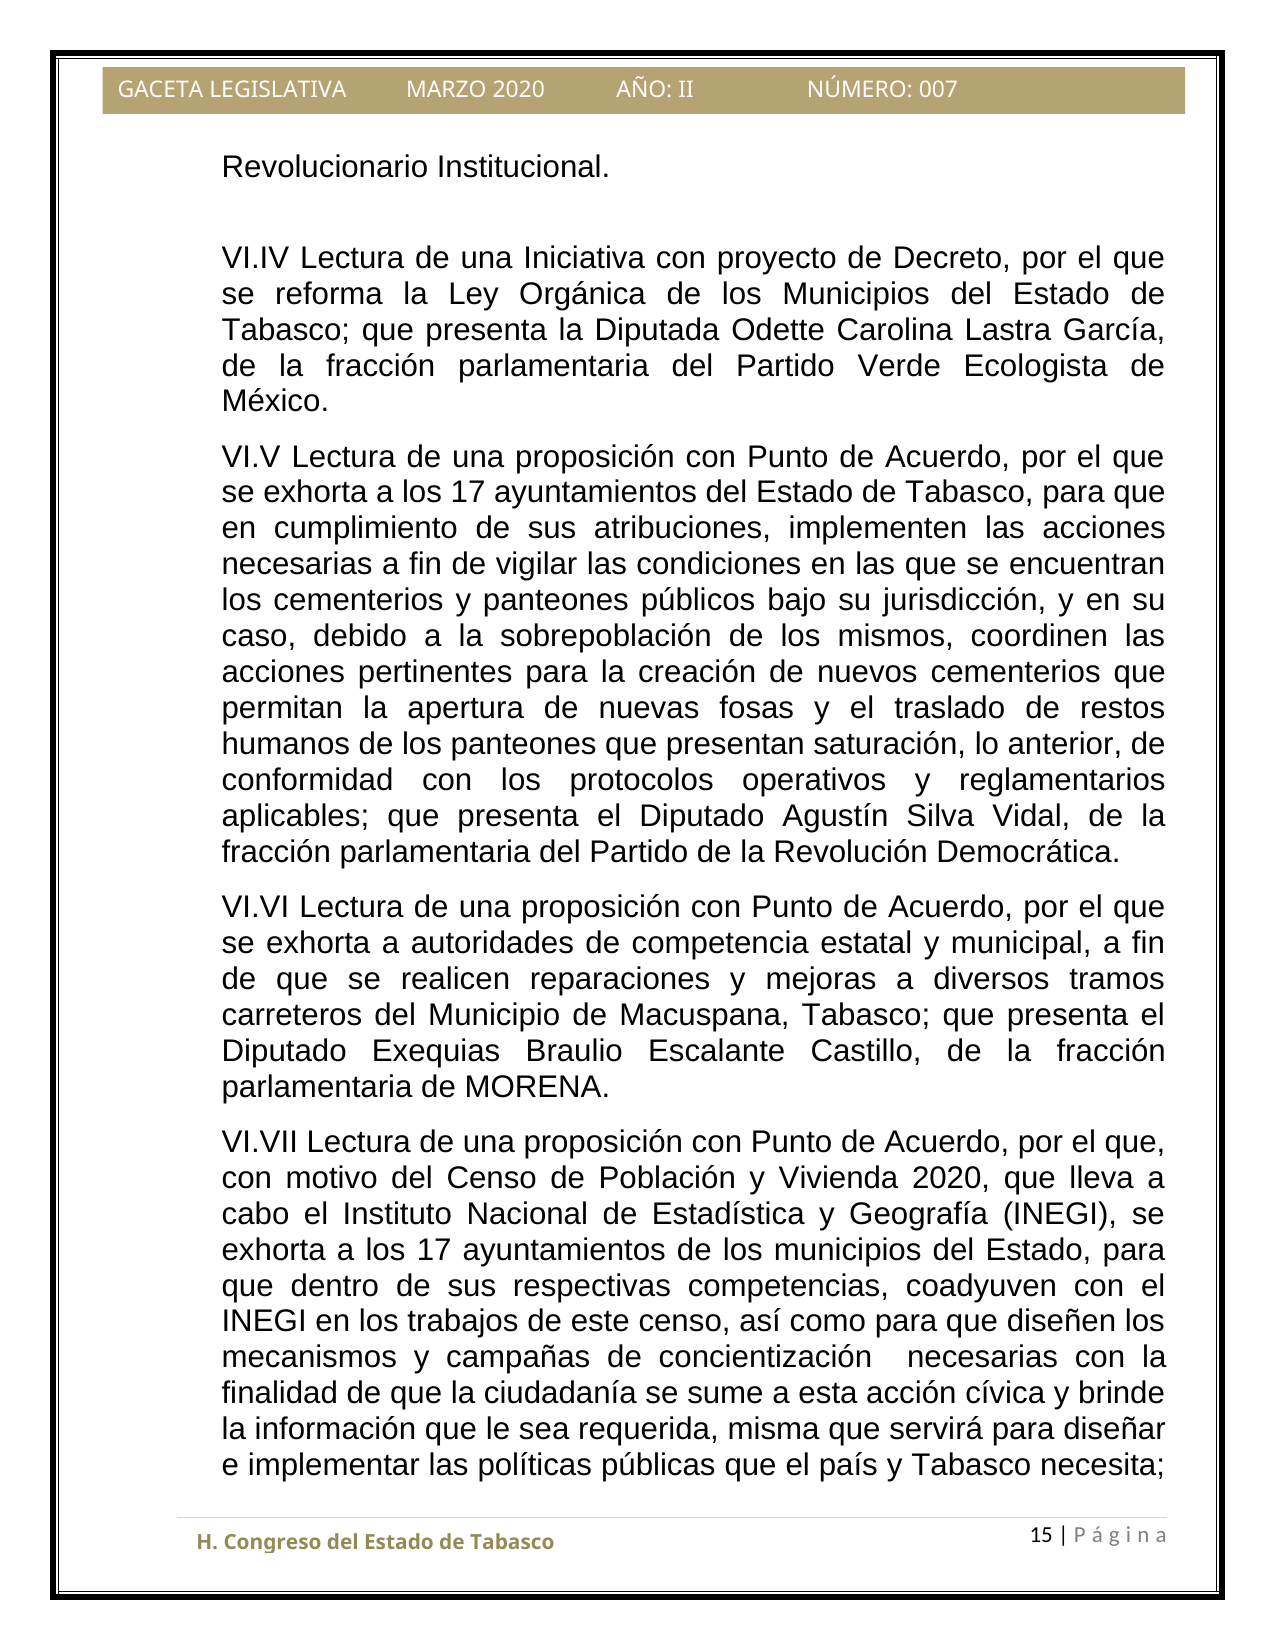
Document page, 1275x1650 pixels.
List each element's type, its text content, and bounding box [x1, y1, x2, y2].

picture [102, 67, 1186, 114]
text VI.V Lectura de una proposición con Punto de Acuerdo, por el que se exhorta a los 17 ayuntamientos del Estado de Tabasco, para que en cumplimiento de sus atribuciones, implementen las acciones necesarias a fin de vigilar las condiciones en las que se encuentran los cementerios y panteones públicos bajo su jurisdicción, y en su caso, debido a la sobrepoblación de los mismos, coordinen las acciones pertinentes para la creación de nuevos cementerios que permitan la apertura de nuevas fosas y el traslado de restos humanos de los panteones que presentan saturación, lo anterior, de conformidad con los protocolos operativos y reglamentarios aplicables; que presenta el Diputado Agustín Silva Vidal, de la fracción parlamentaria del Partido de la Revolución Democrática. [221, 438, 1167, 869]
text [221, 148, 1167, 184]
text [221, 1123, 1167, 1482]
text VI.IV Lectura de una Iniciativa con proyecto de Decreto, por el que se reforma la Ley Orgánica de los Municipios del Estado de Tabasco; que presenta la Diputada Odette Carolina Lastra García, de la fracción parlamentaria del Partido Verde Ecologista de México. [221, 239, 1167, 418]
text VI.VI Lectura de una proposición con Punto de Acuerdo, por el que se exhorta a autoridades de competencia estatal y municipal, a fin de que se realicen reparaciones y mejoras a diversos tramos carreteros del Municipio de Macuspana, Tabasco; que presenta el Diputado Exequias Braulio Escalante Castillo, de la fracción parlamentaria de MORENA. [221, 888, 1167, 1104]
